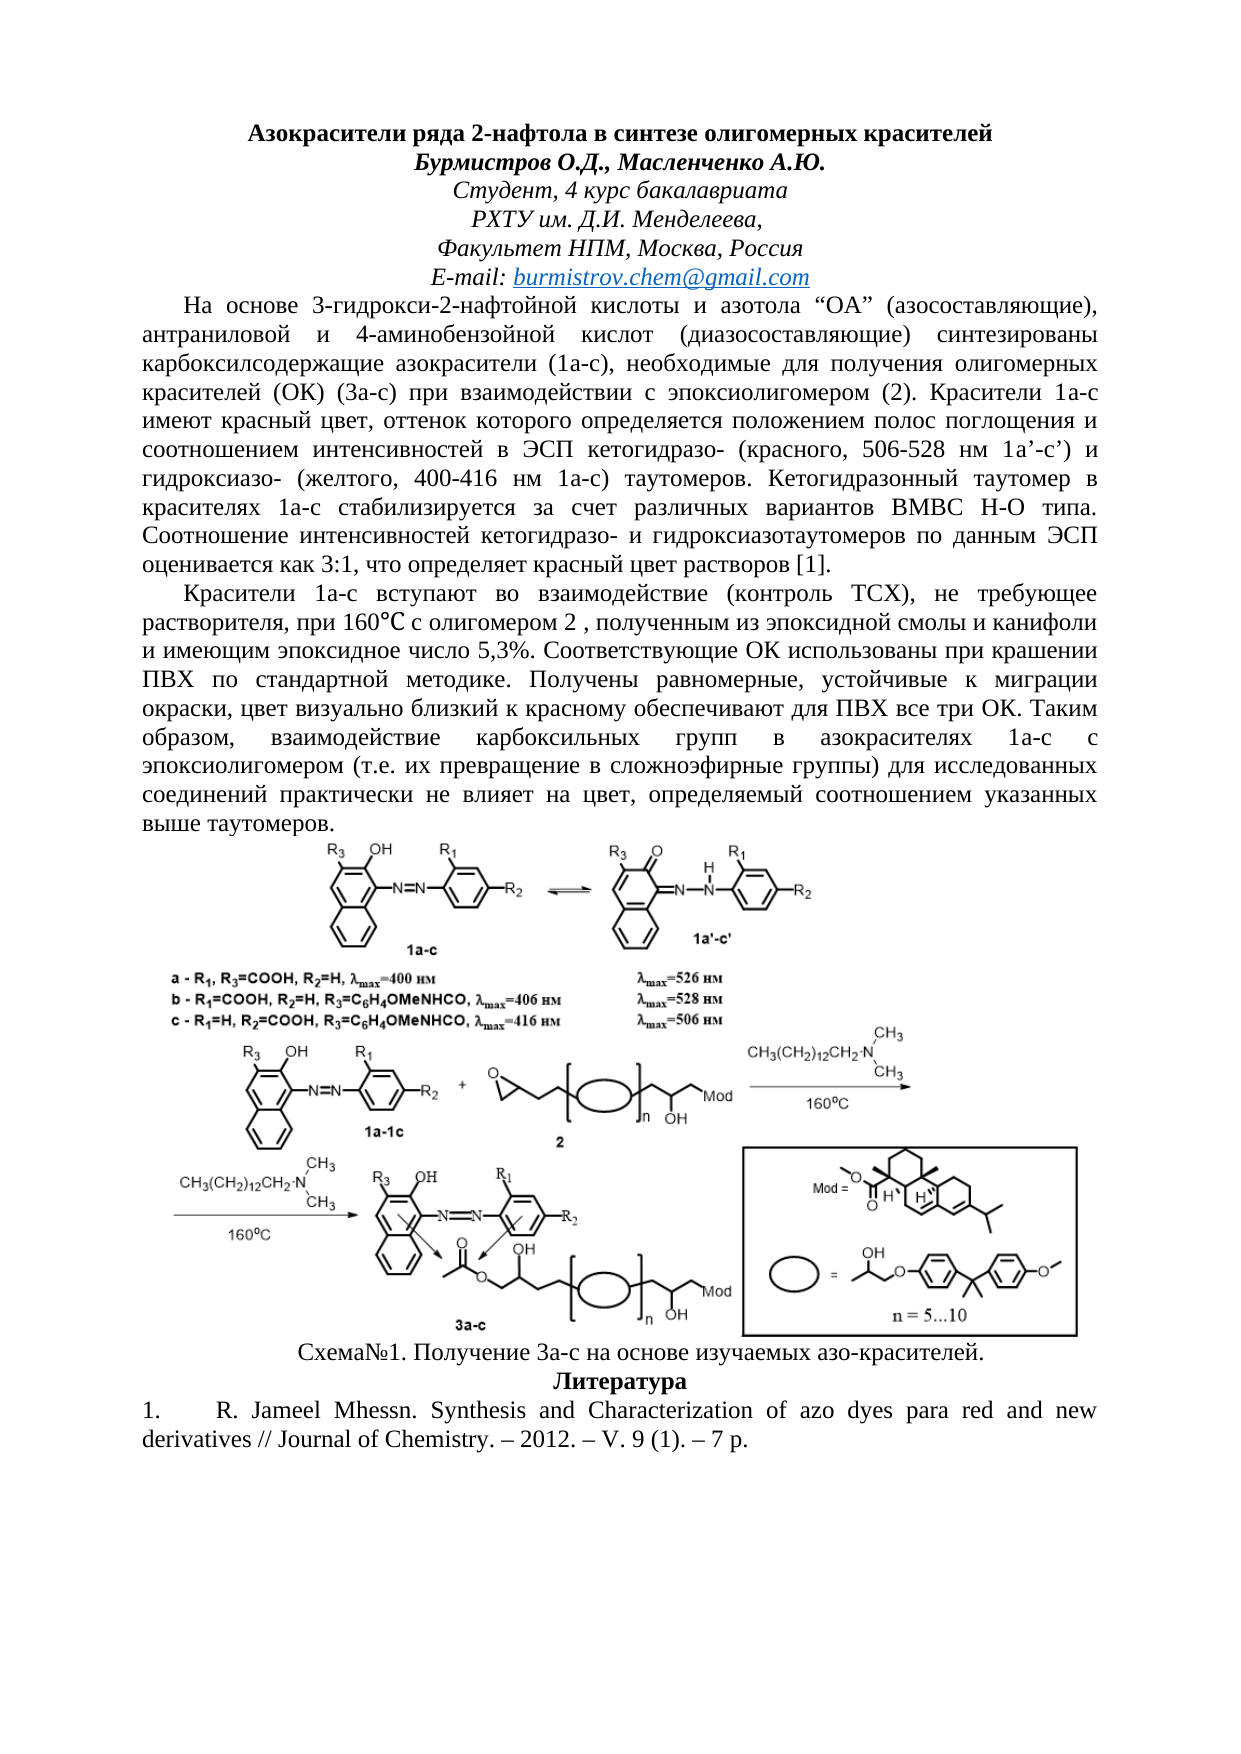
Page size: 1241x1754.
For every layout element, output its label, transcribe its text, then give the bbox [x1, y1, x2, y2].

text Факультет НПМ, Москва, Россия [142, 233, 1098, 262]
text Студент, 4 курс бакалавриата [142, 176, 1098, 204]
text E-mail: burmistrov.chem@gmail.com [142, 262, 1098, 291]
text РХТУ им. Д.И. Менделеева, [142, 204, 1098, 233]
text Схема№1. Получение 3a-c на основе изучаемых азо-красителей. [142, 1337, 1098, 1366]
text Азокрасители ряда 2-нафтола в синтезе олигомерных красителей [142, 118, 1098, 147]
list R. Jameel Mhessn. Synthesis and Characterization of azo dyes para red and new derivatives // Journal of Chemistry. – 2012. – V. 9 (1). – 7 p. [142, 1395, 1098, 1452]
text Красители 1a-c вступают во взаимодействие (контроль ТСХ), не требующее растворителя, при 160℃ с олигомером 2 , полученным из эпоксидной смолы и канифоли и имеющим эпоксидное число 5,3%. Соответствующие ОК использованы при крашении ПВХ по стандартной методике. Получены равномерные, устойчивые к миграции окраски, цвет визуально близкий к красному обеспечивают для ПВХ все три ОК. Таким образом, взаимодействие карбоксильных групп в азокрасителях 1a-c с эпоксиолигомером (т.е. их превращение в сложноэфирные группы) для исследованных соединений практически не влияет на цвет, определяемый соотношением указанных выше таутомеров. [142, 578, 1098, 837]
picture [161, 836, 1079, 1338]
text Литература [142, 1366, 1098, 1395]
text Бурмистров О.Д., Масленченко А.Ю. [142, 147, 1098, 176]
text На основе 3-гидрокси-2-нафтойной кислоты и азотола “ОА” (азосоставляющие), антраниловой и 4-аминобензойной кислот (диазосоставляющие) синтезированы карбоксилсодержащие азокрасители (1a-c), необходимые для получения олигомерных красителей (ОК) (3a-c) при взаимодействии с эпоксиолигомером (2). Красители 1a-c имеют красный цвет, оттенок которого определяется положением полос поглощения и соотношением интенсивностей в ЭСП кетогидразо- (красного, 506-528 нм 1a’-c’) и гидроксиазо- (желтого, 400-416 нм 1a-c) таутомеров. Кетогидразонный таутомер в красителях 1a-c стабилизируется за счет различных вариантов ВМВС Н-О типа. Соотношение интенсивностей кетогидразо- и гидроксиазотаутомеров по данным ЭСП оценивается как 3:1, что определяет красный цвет растворов [1]. [142, 291, 1098, 578]
